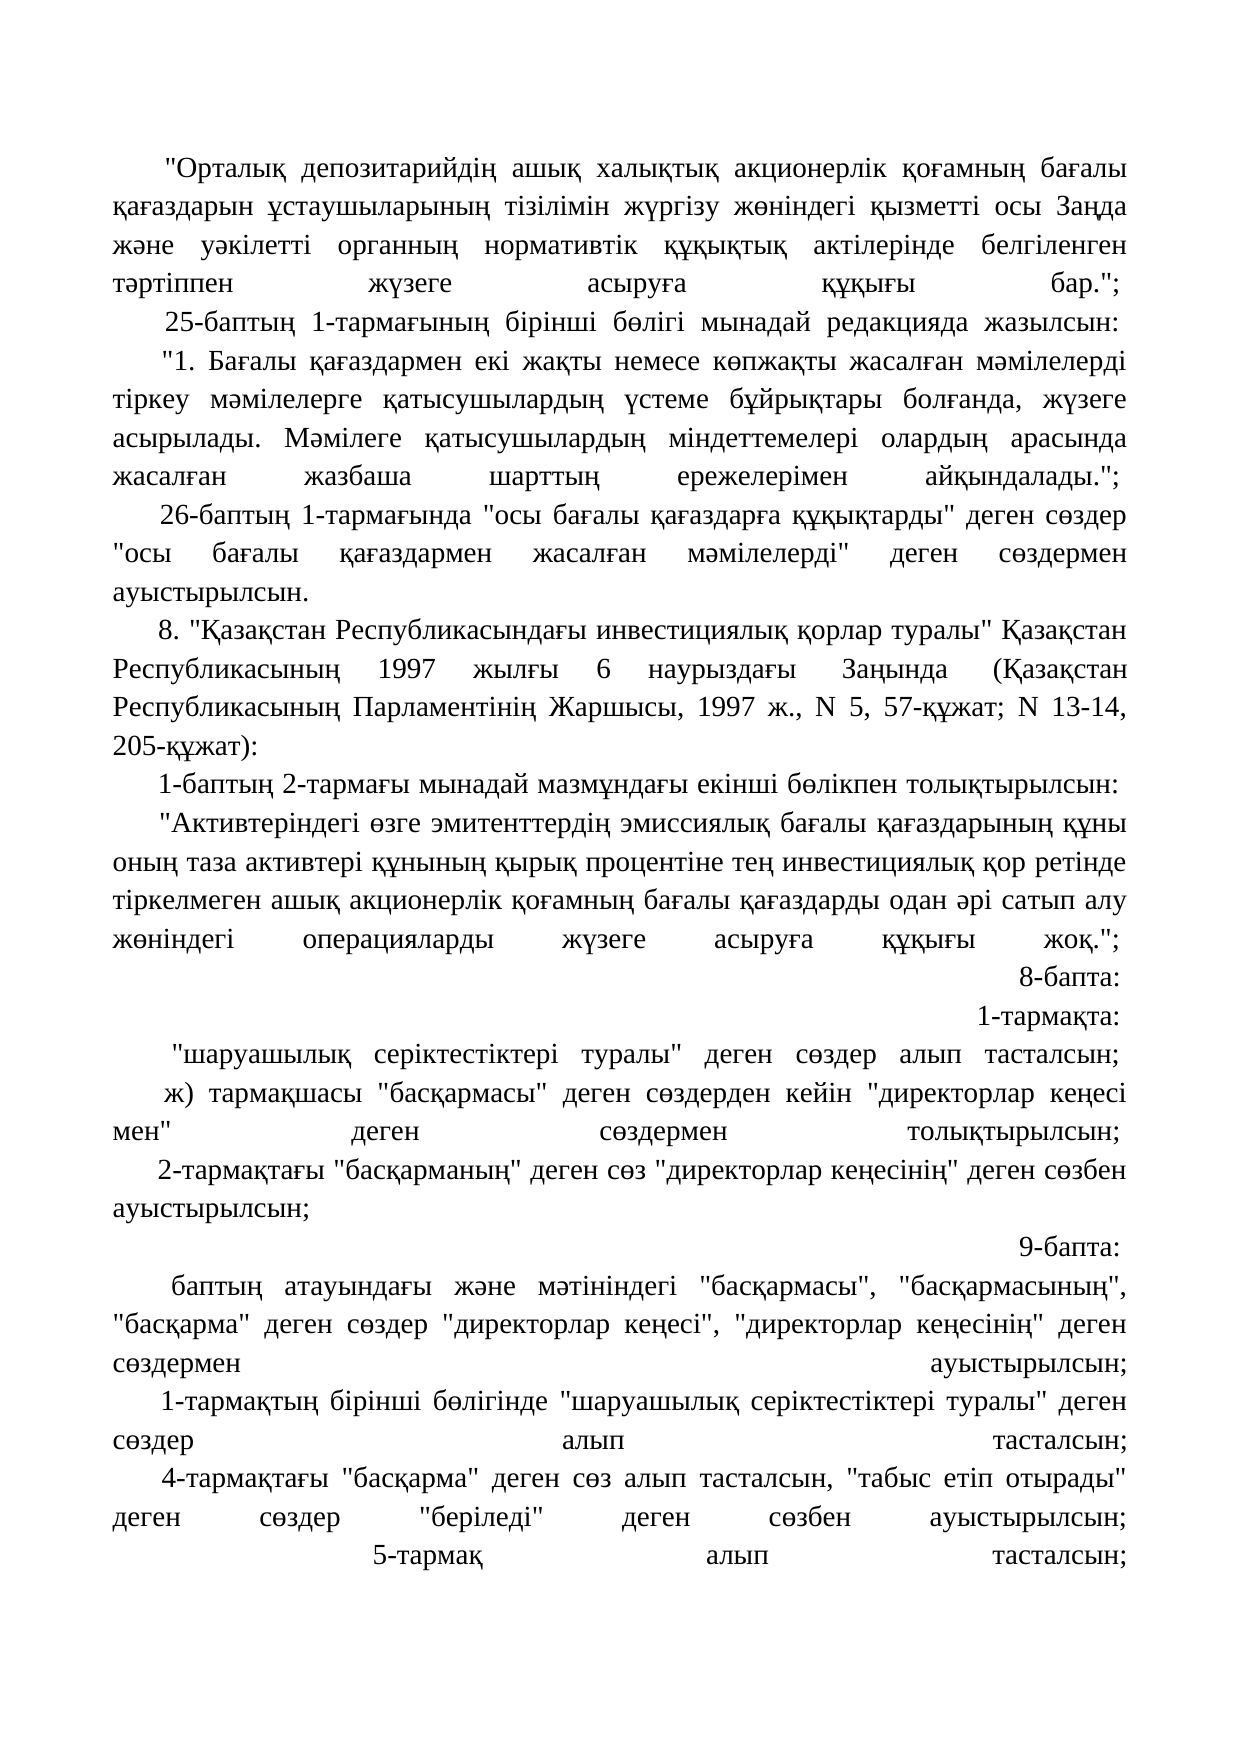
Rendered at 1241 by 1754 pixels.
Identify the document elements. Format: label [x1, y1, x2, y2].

text [112, 150, 1128, 607]
text [112, 612, 1128, 1571]
